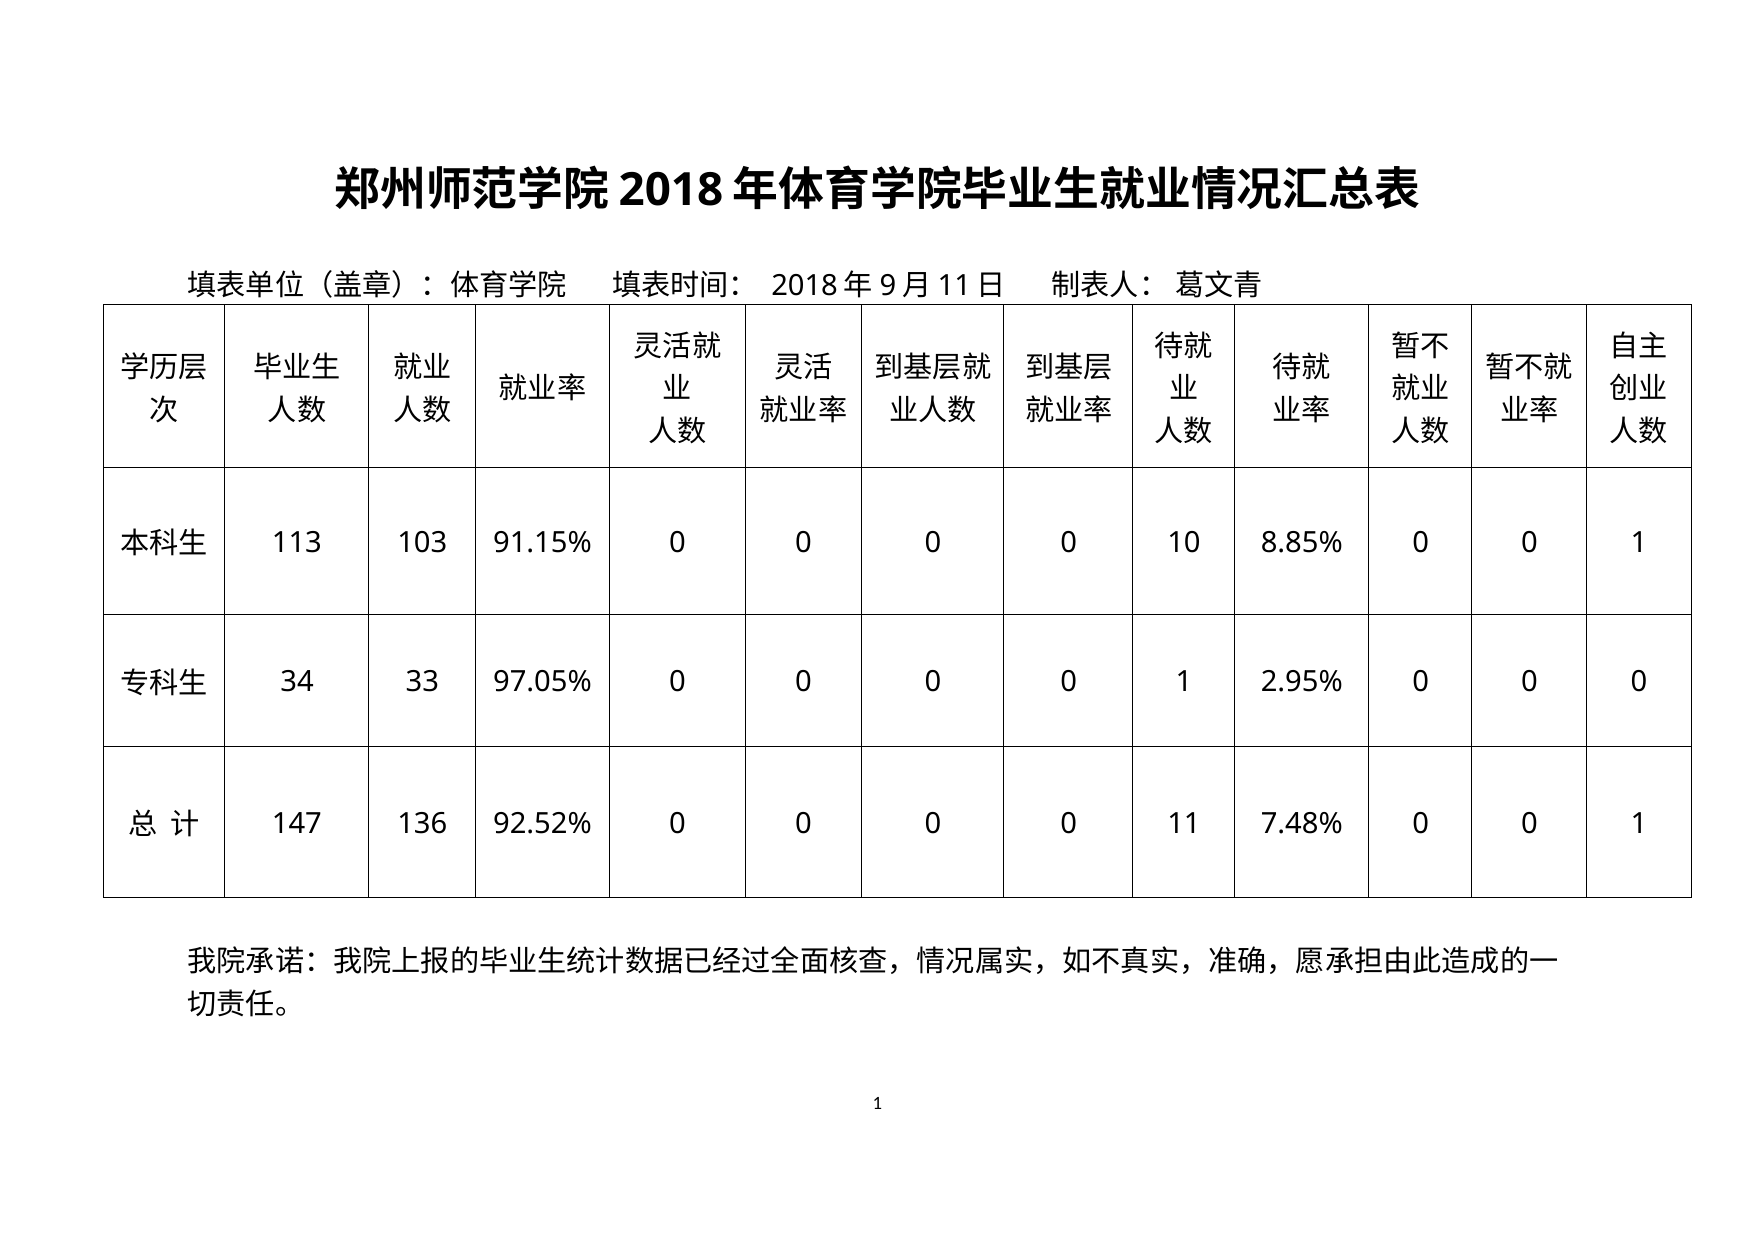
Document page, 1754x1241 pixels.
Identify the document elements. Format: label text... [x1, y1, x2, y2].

table_cell 0 [1472, 615, 1586, 746]
table_cell 1 [1133, 615, 1234, 746]
table_cell 总 计 [104, 747, 224, 897]
table_cell 1 [1587, 468, 1691, 614]
table_cell 91.15% [476, 468, 609, 614]
table_cell 专科生 [104, 615, 224, 746]
table_header 自主创业人数 [1587, 305, 1691, 467]
table_cell 113 [225, 468, 368, 614]
table_cell 0 [1369, 615, 1471, 746]
table_cell 0 [1004, 747, 1132, 897]
table_cell 136 [369, 747, 475, 897]
table_cell 0 [862, 615, 1003, 746]
table_cell 34 [225, 615, 368, 746]
table_cell 0 [1004, 468, 1132, 614]
table_cell 97.05% [476, 615, 609, 746]
table_cell 0 [1004, 615, 1132, 746]
table_header 暂不就业率 [1472, 305, 1586, 467]
table_header 待就 业率 [1235, 305, 1368, 467]
table_cell 0 [1369, 468, 1471, 614]
table_cell 33 [369, 615, 475, 746]
text 我院承诺：我院上报的毕业生统计数据已经过全面核查，情况属实，如不真实，准确，愿承担由此造成的一切责任。 [187, 938, 1567, 1022]
table_cell 2.95% [1235, 615, 1368, 746]
table_header 到基层就业率 [1004, 305, 1132, 467]
table_header 灵活就业 人数 [610, 305, 745, 467]
table_cell 92.52% [476, 747, 609, 897]
table_header 就业 人数 [369, 305, 475, 467]
table_header 就业率 [476, 305, 609, 467]
text 郑州师范学院2018年体育学院毕业生就业情况汇总表 [187, 153, 1567, 219]
table_cell 0 [862, 468, 1003, 614]
table_cell 0 [610, 468, 745, 614]
table_header 毕业生 人数 [225, 305, 368, 467]
table_cell 0 [1472, 747, 1586, 897]
table_cell 11 [1133, 747, 1234, 897]
table_cell 0 [1587, 615, 1691, 746]
table_cell 本科生 [104, 468, 224, 614]
table_cell 0 [746, 468, 861, 614]
table_header 灵活 就业率 [746, 305, 861, 467]
table_cell 8.85% [1235, 468, 1368, 614]
table_cell 1 [1587, 747, 1691, 897]
table_header 学历层次 [104, 305, 224, 467]
table_header 待就业 人数 [1133, 305, 1234, 467]
table_cell 0 [610, 615, 745, 746]
table_cell 10 [1133, 468, 1234, 614]
table_cell 0 [1472, 468, 1586, 614]
table_cell 0 [610, 747, 745, 897]
table_cell 103 [369, 468, 475, 614]
table_cell 0 [746, 615, 861, 746]
table_cell 0 [746, 747, 861, 897]
table_cell 0 [862, 747, 1003, 897]
text 填表单位（盖章）：体育学院 填表时间： 2018年 9月 11日 制表人： 葛文青 [187, 262, 1508, 304]
table_header 到基层就业人数 [862, 305, 1003, 467]
table_header 暂不就业 人数 [1369, 305, 1471, 467]
table_cell 0 [1369, 747, 1471, 897]
table_cell 7.48% [1235, 747, 1368, 897]
table_cell 147 [225, 747, 368, 897]
